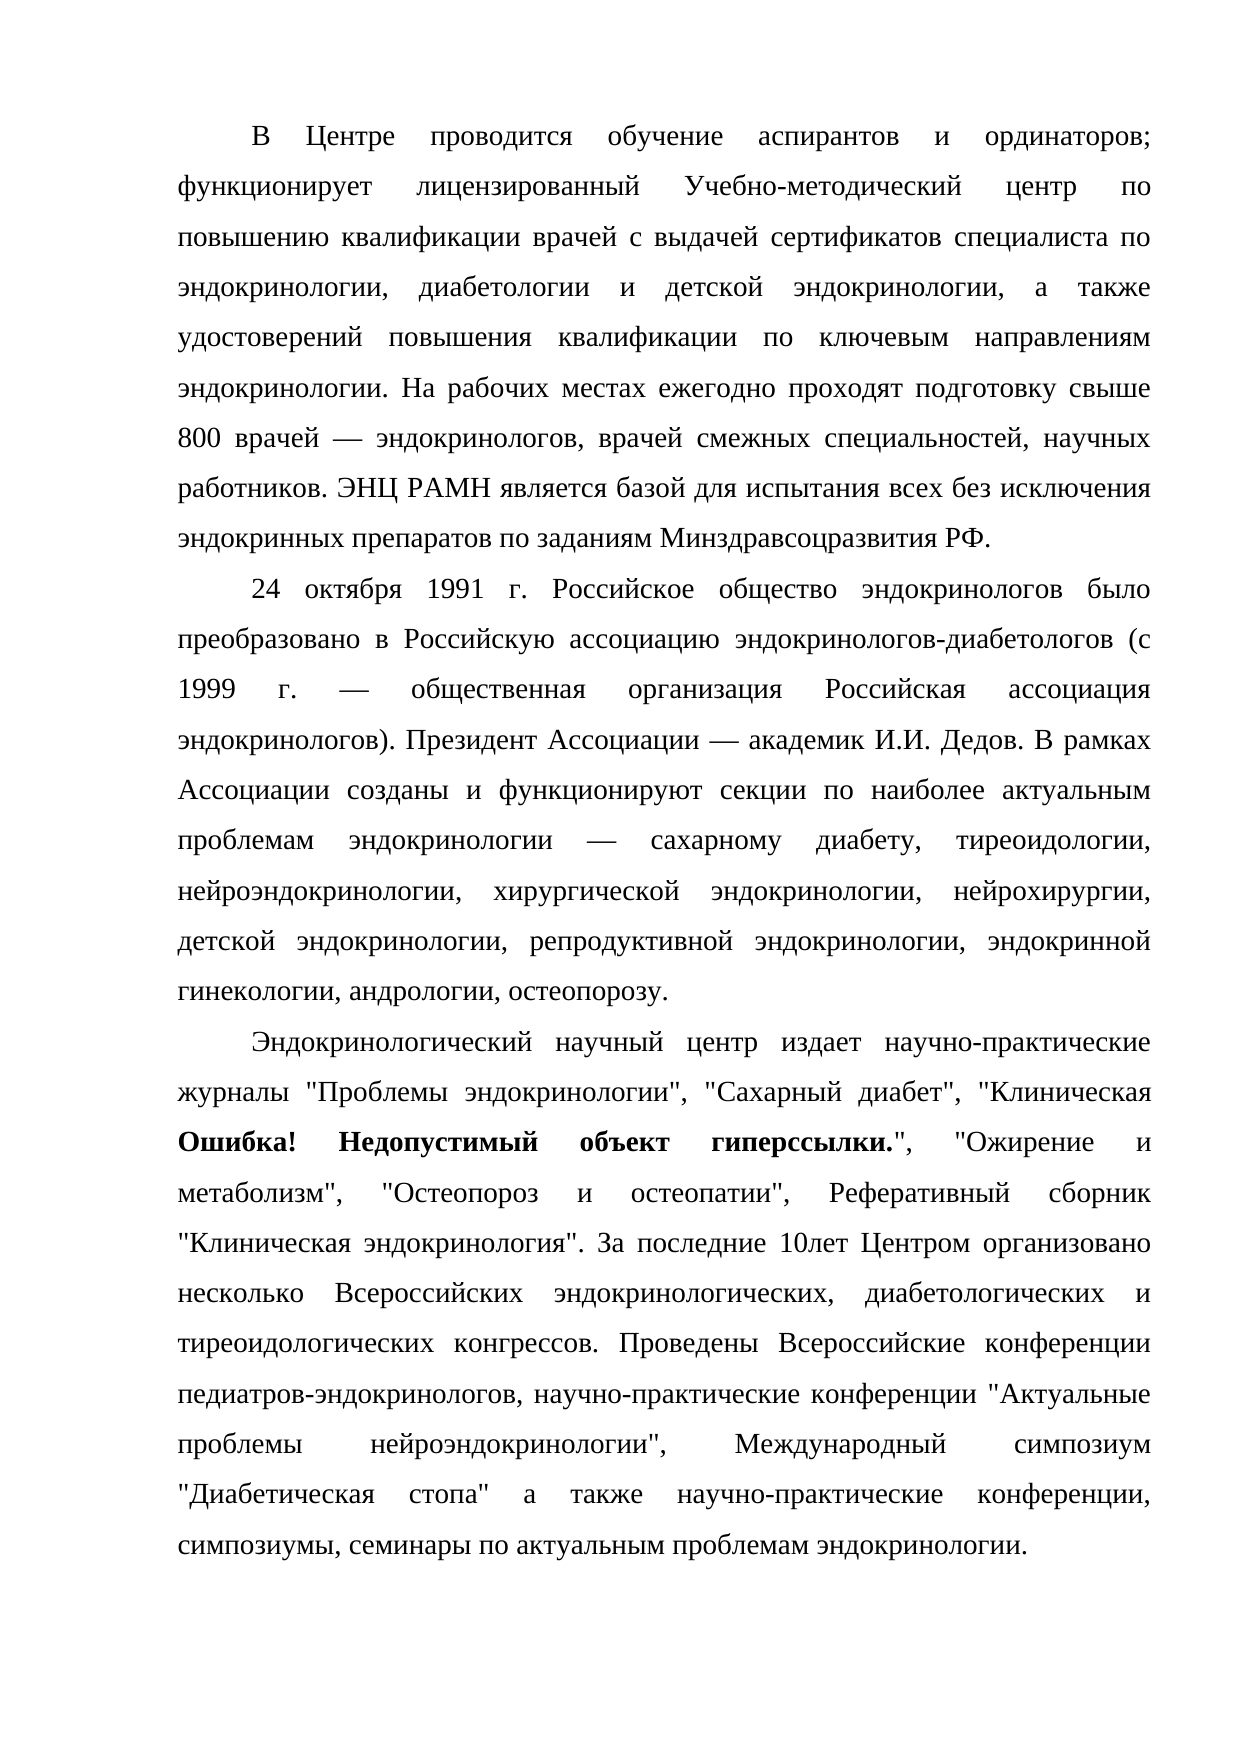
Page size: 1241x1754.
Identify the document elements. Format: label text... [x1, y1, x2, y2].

text Эндокринологический научный центр издает научно-практические журналы "Проблемы эндокринологии", "Сахарный диабет", "Клиническая Ошибка! Недопустимый объект гиперссылки.", "Ожирение и метаболизм", "Остеопороз и остеопатии", Реферативный сборник "Клиническая эндокринология". За последние 10лет Центром организовано несколько Всероссийских эндокринологических, диабетологических и тиреоидологических конгрессов. Проведены Всероссийские конференции педиатров-эндокринологов, научно-практические конференции "Актуальные проблемы нейроэндокринологии", Международный симпозиум "Диабетическая стопа" а также научно-практические конференции, симпозиумы, семинары по актуальным проблемам эндокринологии. [177, 1024, 1152, 1560]
text 24 октября 1991 г. Российское общество эндокринологов было преобразовано в Российскую ассоциацию эндокринологов-диабетологов (с 1999 г. — общественная организация Российская ассоциация эндокринологов). Президент Ассоциации — академик И.И. Дедов. В рамках Ассоциации созданы и функционируют секции по наиболее актуальным проблемам эндокринологии — сахарному диабету, тиреоидологии, нейроэндокринологии, хирургической эндокринологии, нейрохирургии, детской эндокринологии, репродуктивной эндокринологии, эндокринной гинекологии, андрологии, остеопорозу. [177, 571, 1152, 1007]
text В Центре проводится обучение аспирантов и ординаторов; функционирует лицензированный Учебно-методический центр по повышению квалификации врачей с выдачей сертификатов специалиста по эндокринологии, диабетологии и детской эндокринологии, а также удостоверений повышения квалификации по ключевым направлениям эндокринологии. На рабочих местах ежегодно проходят подготовку свыше 800 врачей — эндокринологов, врачей смежных специальностей, научных работников. ЭНЦ РАМН является базой для испытания всех без исключения эндокринных препаратов по заданиям Минздравсоцразвития РФ. [177, 118, 1152, 554]
